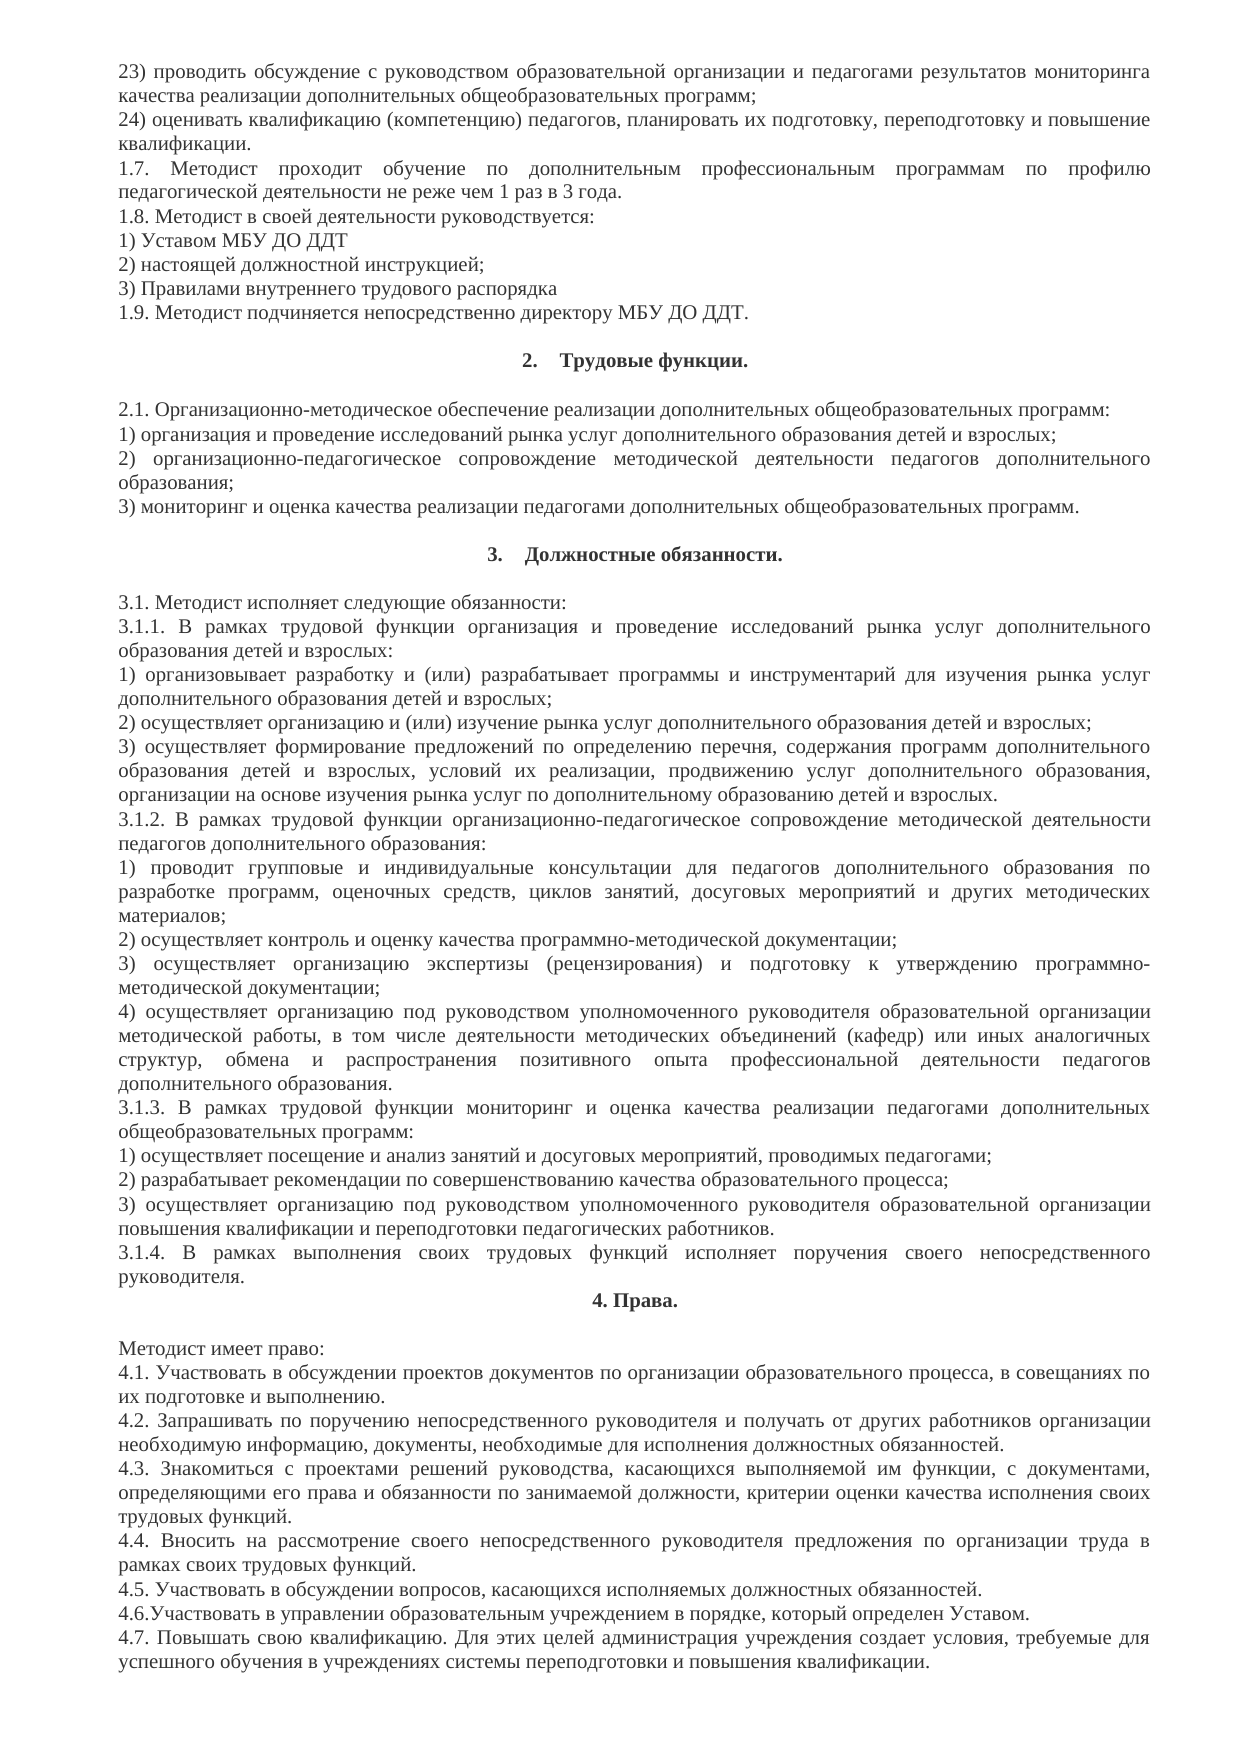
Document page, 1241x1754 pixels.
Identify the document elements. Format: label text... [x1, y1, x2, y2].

text 4.6.Участвовать в управлении образовательным учреждением в порядке, который определен Уставом. [118, 1601, 1152, 1624]
text 1) организация и проведение исследований рынка услуг дополнительного образования детей и взрослых; [118, 421, 1152, 446]
text 4.2. Запрашивать по поручению непосредственного руководителя и получать от других работников организации необходимую информацию, документы, необходимые для исполнения должностных обязанностей. [118, 1408, 1152, 1456]
text 3) осуществляет организацию под руководством уполномоченного руководителя образовательной организации повышения квалификации и переподготовки педагогических работников. [118, 1191, 1152, 1239]
text 1) организовывает разработку и (или) разрабатывает программы и инструментарий для изучения рынка услуг дополнительного образования детей и взрослых; [118, 662, 1152, 710]
text 23) проводить обсуждение с руководством образовательной организации и педагогами результатов мониторинга качества реализации дополнительных общеобразовательных программ; [118, 59, 1152, 107]
text 3.1.4. В рамках выполнения своих трудовых функций исполняет поручения своего непосредственного руководителя. [118, 1239, 1152, 1288]
text Методист имеет право: [118, 1336, 1152, 1360]
text 3) осуществляет формирование предложений по определению перечня, содержания программ дополнительного образования детей и взрослых, условий их реализации, продвижению услуг дополнительного образования, организации на основе изучения рынка услуг по дополнительному образованию детей и взрослых. [118, 734, 1152, 806]
text 1) Уставом МБУ ДО ДДТ [118, 228, 1152, 252]
text 2) настоящей должностной инструкцией; [118, 252, 1152, 276]
text 3.1.3. В рамках трудовой функции мониторинг и оценка качества реализации педагогами дополнительных общеобразовательных программ: [118, 1095, 1152, 1143]
text 24) оценивать квалификацию (компетенцию) педагогов, планировать их подготовку, переподготовку и повышение квалификации. [118, 107, 1152, 155]
text 1.9. Методист подчиняется непосредственно директору МБУ ДО ДДТ. [118, 300, 1152, 324]
text 2) разрабатывает рекомендации по совершенствованию качества образовательного процесса; [118, 1167, 1152, 1191]
list Трудовые функции. [118, 348, 1152, 372]
text 4.4. Вносить на рассмотрение своего непосредственного руководителя предложения по организации труда в рамках своих трудовых функций. [118, 1528, 1152, 1576]
text 4.5. Участвовать в обсуждении вопросов, касающихся исполняемых должностных обязанностей. [118, 1576, 1152, 1601]
text 4.7. Повышать свою квалификацию. Для этих целей администрация учреждения создает условия, требуемые для успешного обучения в учреждениях системы переподготовки и повышения квалификации. [118, 1624, 1152, 1673]
text 1.8. Методист в своей деятельности руководствуется: [118, 203, 1152, 228]
text 3.1.1. В рамках трудовой функции организация и проведение исследований рынка услуг дополнительного образования детей и взрослых: [118, 614, 1152, 662]
text 1.7. Методист проходит обучение по дополнительным профессиональным программам по профилю педагогической деятельности не реже чем 1 раз в 3 года. [118, 155, 1152, 203]
text 3) осуществляет организацию экспертизы (рецензирования) и подготовку к утверждению программно-методической документации; [118, 951, 1152, 999]
text 2) организационно-педагогическое сопровождение методической деятельности педагогов дополнительного образования; [118, 446, 1152, 494]
text 2) осуществляет контроль и оценку качества программно-методической документации; [118, 927, 1152, 951]
text 3.1.2. В рамках трудовой функции организационно-педагогическое сопровождение методической деятельности педагогов дополнительного образования: [118, 806, 1152, 854]
text 2.1. Организационно-методическое обеспечение реализации дополнительных общеобразовательных программ: [118, 397, 1152, 421]
text 1) осуществляет посещение и анализ занятий и досуговых мероприятий, проводимых педагогами; [118, 1143, 1152, 1167]
text 3.1. Методист исполняет следующие обязанности: [118, 590, 1152, 614]
text 1) проводит групповые и индивидуальные консультации для педагогов дополнительного образования по разработке программ, оценочных средств, циклов занятий, досуговых мероприятий и других методических материалов; [118, 854, 1152, 927]
text 4.3. Знакомиться с проектами решений руководства, касающихся выполняемой им функции, с документами, определяющими его права и обязанности по занимаемой должности, критерии оценки качества исполнения своих трудовых функций. [118, 1456, 1152, 1528]
text 3) Правилами внутреннего трудового распорядка [118, 276, 1152, 300]
text 3) мониторинг и оценка качества реализации педагогами дополнительных общеобразовательных программ. [118, 494, 1152, 518]
text 4.1. Участвовать в обсуждении проектов документов по организации образовательного процесса, в совещаниях по их подготовке и выполнению. [118, 1360, 1152, 1408]
list Должностные обязанности. [118, 542, 1152, 566]
text 4. Права. [118, 1288, 1152, 1312]
text 2) осуществляет организацию и (или) изучение рынка услуг дополнительного образования детей и взрослых; [118, 710, 1152, 734]
text 4) осуществляет организацию под руководством уполномоченного руководителя образовательной организации методической работы, в том числе деятельности методических объединений (кафедр) или иных аналогичных структур, обмена и распространения позитивного опыта профессиональной деятельности педагогов дополнительного образования. [118, 999, 1152, 1095]
